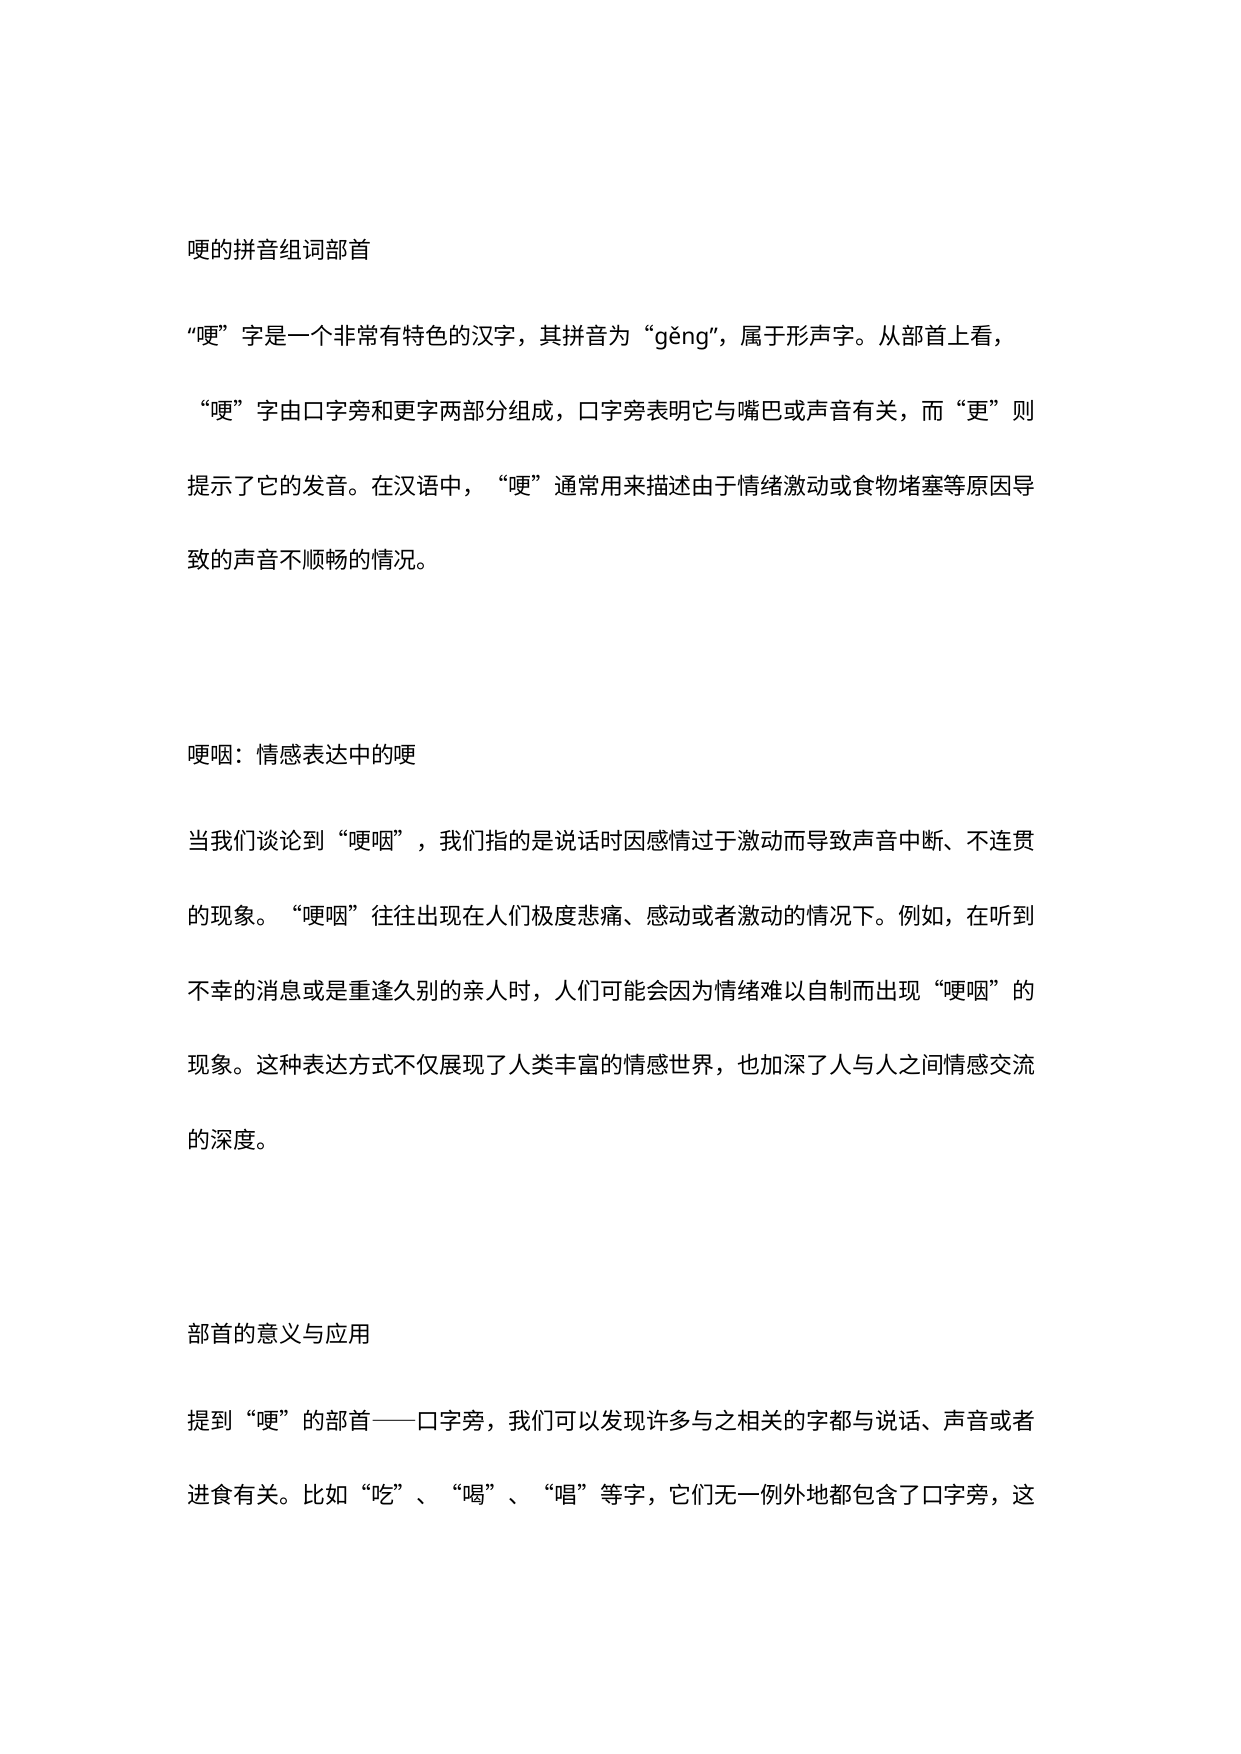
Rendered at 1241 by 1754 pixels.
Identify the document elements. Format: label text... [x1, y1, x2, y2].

text 当我们谈论到“哽咽”，我们指的是说话时因感情过于激动而导致声音中断、不连贯的现象。“哽咽”往往出现在人们极度悲痛、感动或者激动的情况下。例如，在听到不幸的消息或是重逢久别的亲人时，人们可能会因为情绪难以自制而出现“哽咽”的现象。这种表达方式不仅展现了人类丰富的情感世界，也加深了人与人之间情感交流的深度。 [187, 807, 1053, 1171]
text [187, 1387, 1053, 1527]
text 哽的拼音组词部首 [187, 216, 1053, 281]
text 哽咽：情感表达中的哽 [187, 721, 1053, 786]
text “哽”字是一个非常有特色的汉字，其拼音为“gěng”，属于形声字。从部首上看，“哽”字由口字旁和更字两部分组成，口字旁表明它与嘴巴或声音有关，而“更”则提示了它的发音。在汉语中，“哽”通常用来描述由于情绪激动或食物堵塞等原因导致的声音不顺畅的情况。 [187, 302, 1053, 591]
text 部首的意义与应用 [187, 1300, 1053, 1365]
